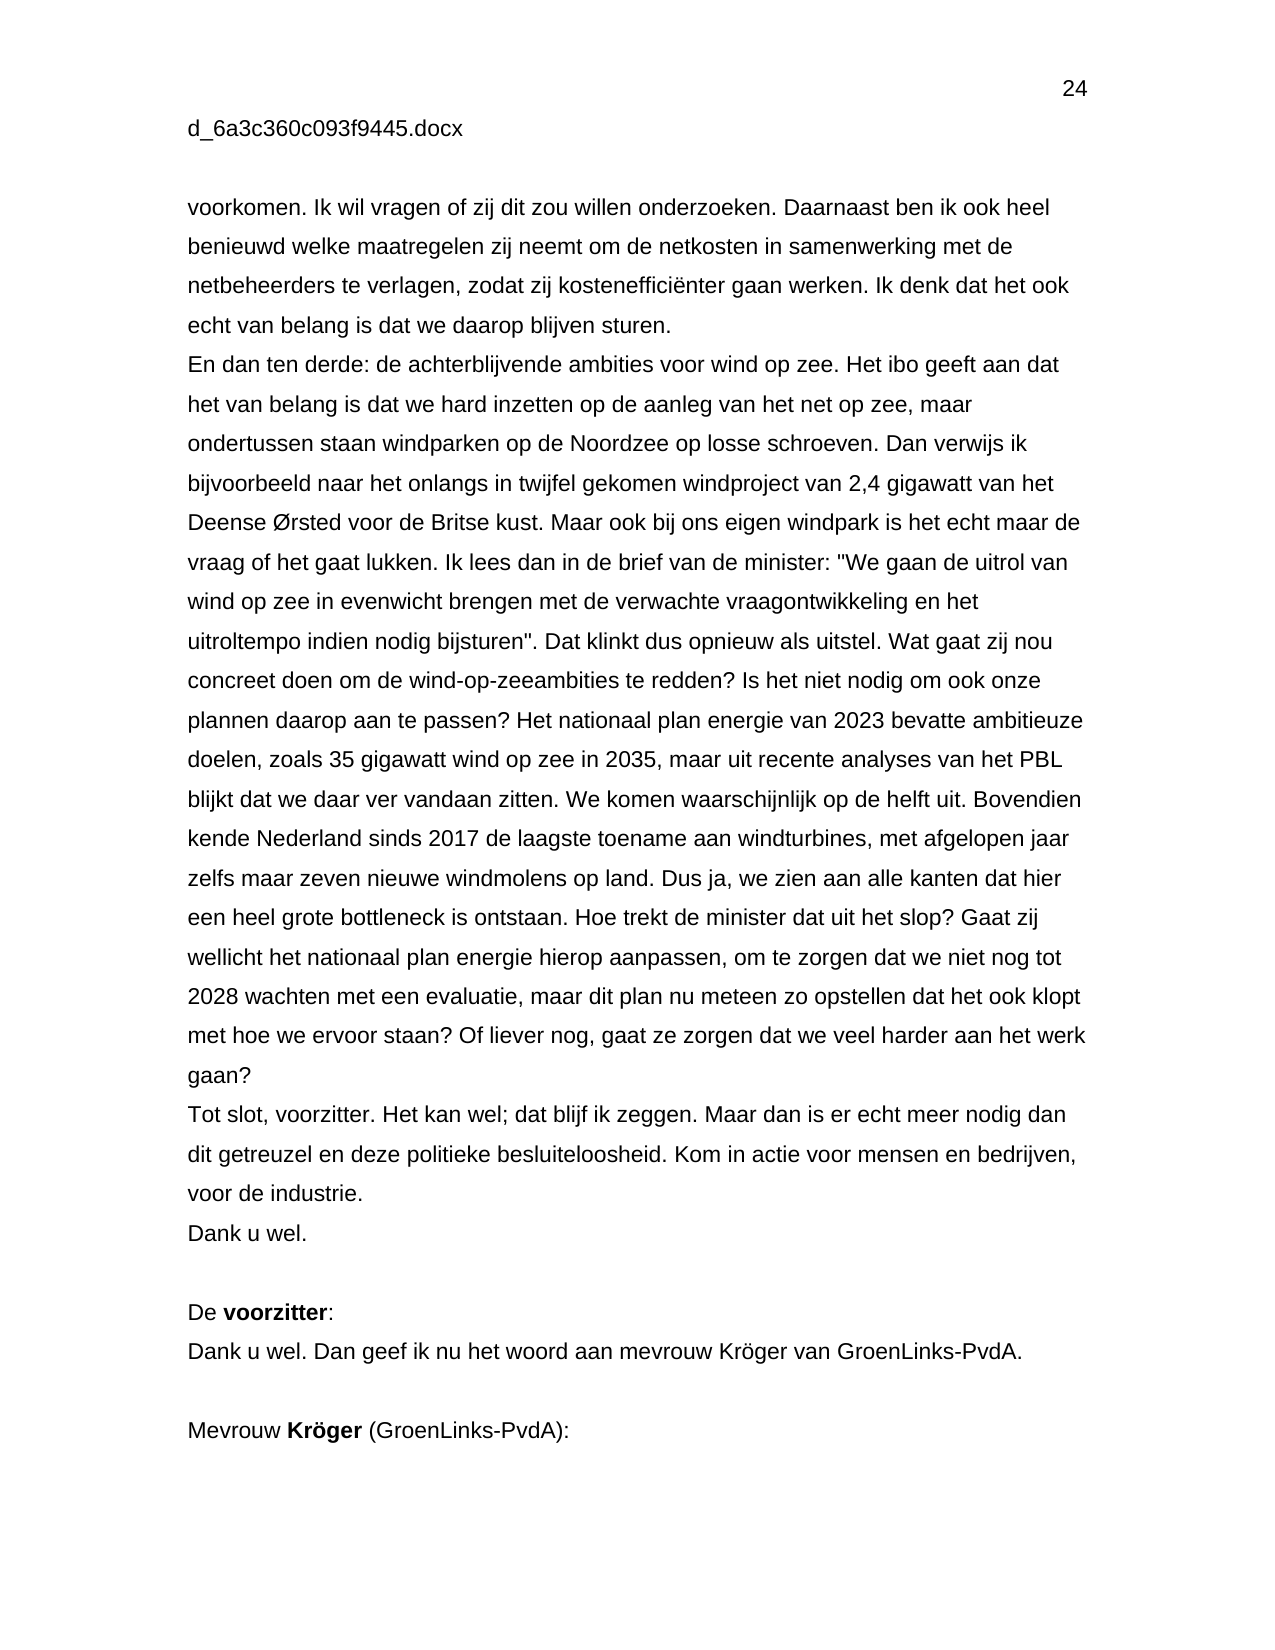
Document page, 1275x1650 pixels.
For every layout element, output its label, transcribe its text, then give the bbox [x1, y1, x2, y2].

text De voorzitter: [187, 1299, 1087, 1325]
text Tot slot, voorzitter. Het kan wel; dat blijf ik zeggen. Maar dan is er echt meer nodig dan dit getreuzel en deze politieke besluiteloosheid. Kom in actie voor mensen en bedrijven, voor de industrie. [187, 1101, 1087, 1207]
text Dank u wel. [187, 1220, 1087, 1246]
text Dank u wel. Dan geef ik nu het woord aan mevrouw Kröger van GroenLinks-PvdA. [187, 1338, 1087, 1365]
text En dan ten derde: de achterblijvende ambities voor wind op zee. Het ibo geeft aan dat het van belang is dat we hard inzetten op de aanleg van het net op zee, maar ondertussen staan windparken op de Noordzee op losse schroeven. Dan verwijs ik bijvoorbeeld naar het onlangs in twijfel gekomen windproject van 2,4 gigawatt van het Deense Ørsted voor de Britse kust. Maar ook bij ons eigen windpark is het echt maar de vraag of het gaat lukken. Ik lees dan in de brief van de minister: "We gaan de uitrol van wind op zee in evenwicht brengen met de verwachte vraagontwikkeling en het uitroltempo indien nodig bijsturen". Dat klinkt dus opnieuw als uitstel. Wat gaat zij nou concreet doen om de wind-op-zeeambities te redden? Is het niet nodig om ook onze plannen daarop aan te passen? Het nationaal plan energie van 2023 bevatte ambitieuze doelen, zoals 35 gigawatt wind op zee in 2035, maar uit recente analyses van het PBL blijkt dat we daar ver vandaan zitten. We komen waarschijnlijk op de helft uit. Bovendien kende Nederland sinds 2017 de laagste toename aan windturbines, met afgelopen jaar zelfs maar zeven nieuwe windmolens op land. Dus ja, we zien aan alle kanten dat hier een heel grote bottleneck is ontstaan. Hoe trekt de minister dat uit het slop? Gaat zij wellicht het nationaal plan energie hierop aanpassen, om te zorgen dat we niet nog tot 2028 wachten met een evaluatie, maar dit plan nu meteen zo opstellen dat het ook klopt met hoe we ervoor staan? Of liever nog, gaat ze zorgen dat we veel harder aan het werk gaan? [187, 351, 1087, 1088]
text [187, 193, 1087, 338]
text Mevrouw Kröger (GroenLinks-PvdA): [187, 1417, 1087, 1444]
